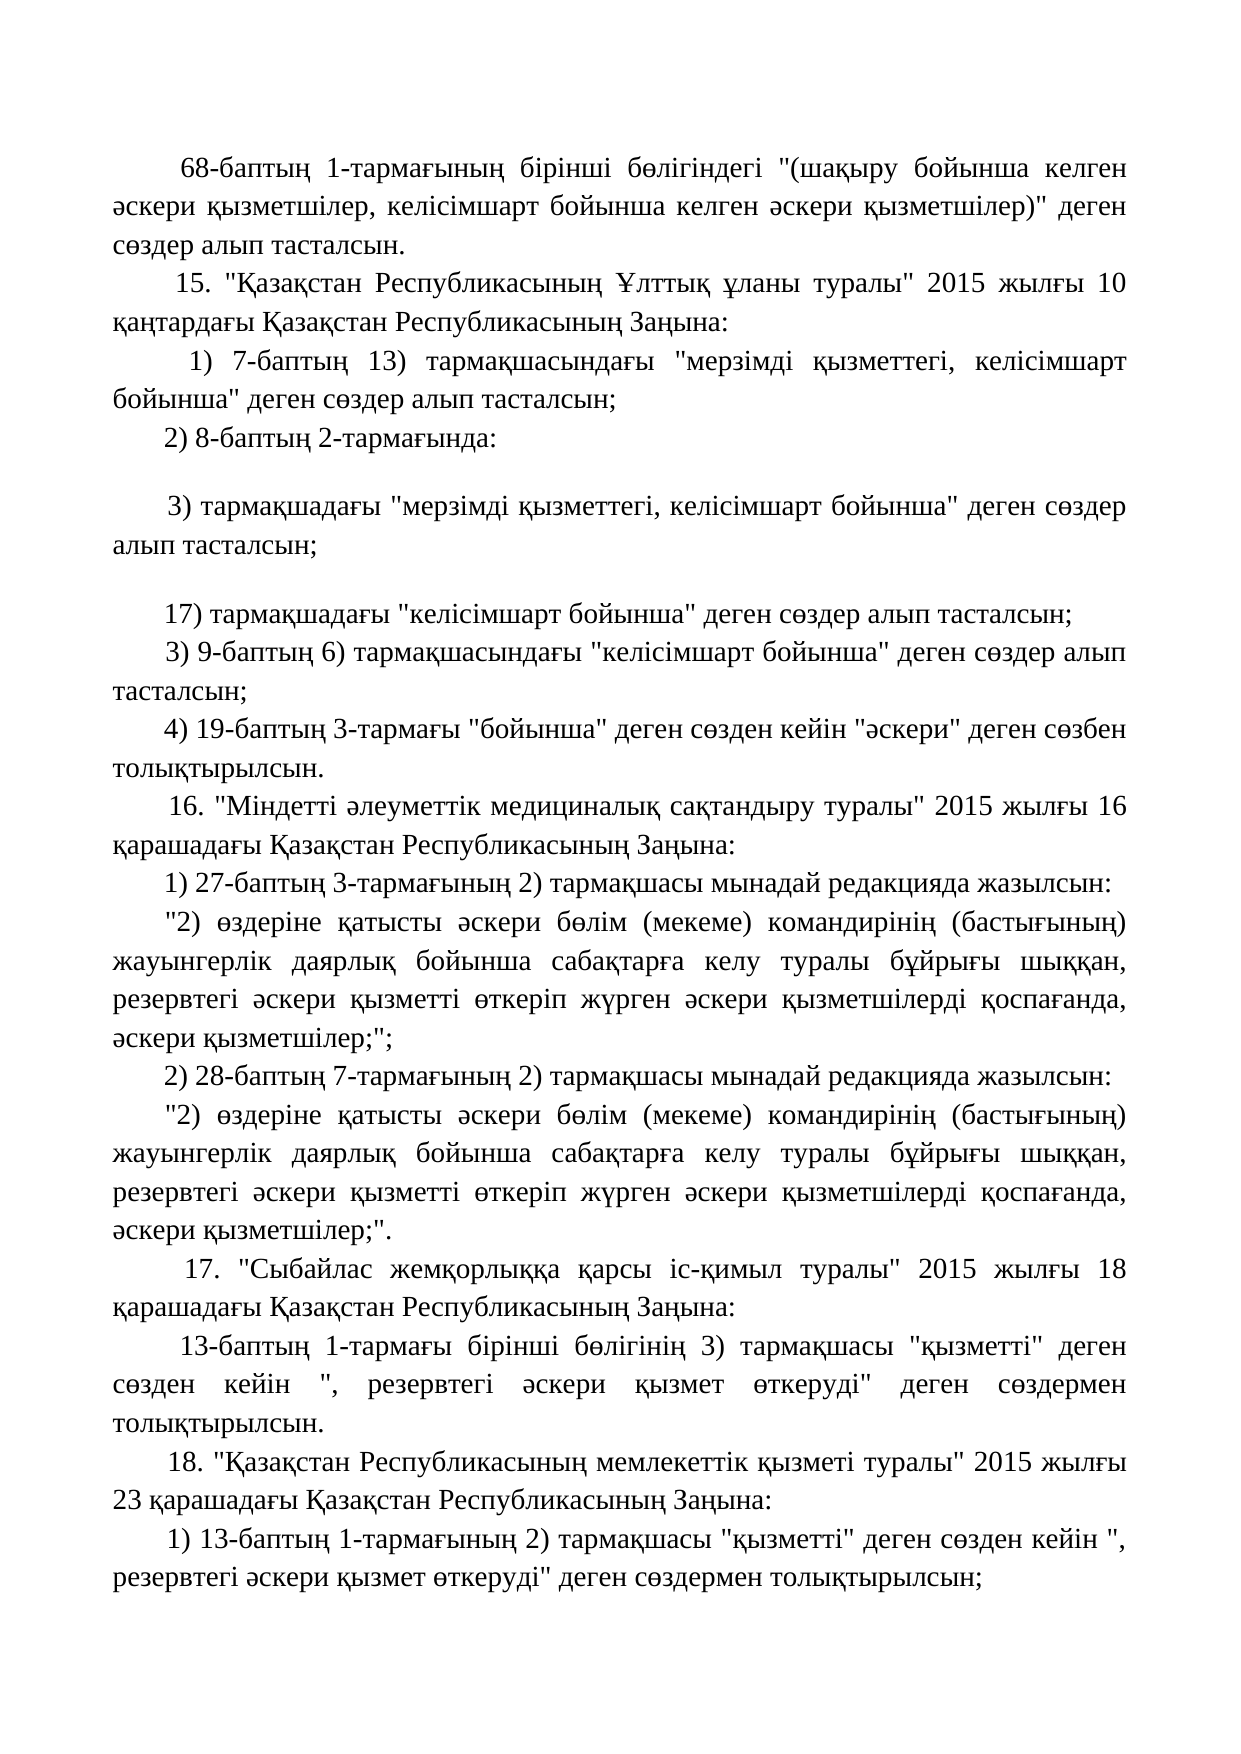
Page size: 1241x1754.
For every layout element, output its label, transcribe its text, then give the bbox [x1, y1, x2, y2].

text 16. "Міндетті әлеуметтік медициналық сақтандыру туралы" 2015 жылғы 16 қарашадағы Қазақстан Республикасының Заңына: [112, 788, 1128, 861]
text 3) тармақшадағы "мерзімді қызметтегі, келісімшарт бойынша" деген сөздер алып тасталсын; [112, 488, 1128, 561]
text 2) 8-баптың 2-тармағында: [112, 420, 1128, 453]
text 15. "Қазақстан Республикасының Ұлттық ұланы туралы" 2015 жылғы 10 қаңтардағы Қазақстан Республикасының Заңына: [112, 266, 1128, 338]
text 1) 7-баптың 13) тармақшасындағы "мерзімді қызметтегі, келісімшарт бойынша" деген сөздер алып тасталсын; [112, 343, 1128, 415]
text 2) 28-баптың 7-тармағының 2) тармақшасы мынадай редакцияда жазылсын: [112, 1058, 1128, 1092]
text 4) 19-баптың 3-тармағы "бойынша" деген сөзден кейін "әскери" деген сөзбен толықтырылсын. [112, 711, 1128, 783]
text 18. "Қазақстан Республикасының мемлекеттік қызметі туралы" 2015 жылғы 23 қарашадағы Қазақстан Республикасының Заңына: [112, 1444, 1128, 1516]
text 1) 27-баптың 3-тармағының 2) тармақшасы мынадай редакцияда жазылсын: [112, 866, 1128, 899]
text 1) 13-баптың 1-тармағының 2) тармақшасы "қызметті" деген сөзден кейін ", резервтегі әскери қызмет өткеруді" деген сөздермен толықтырылсын; [112, 1521, 1128, 1593]
text 13-баптың 1-тармағы бірінші бөлігінің 3) тармақшасы "қызметті" деген сөзден кейін ", резервтегі әскери қызмет өткеруді" деген сөздермен толықтырылсын. [112, 1328, 1128, 1439]
text 3) 9-баптың 6) тармақшасындағы "келісімшарт бойынша" деген сөздер алып тасталсын; [112, 634, 1128, 706]
text 68-баптың 1-тармағының бірінші бөлігіндегі "(шақыру бойынша келген әскери қызметшілер, келісімшарт бойынша келген әскери қызметшілер)" деген сөздер алып тасталсын. [112, 150, 1128, 261]
text 17) тармақшадағы "келісімшарт бойынша" деген сөздер алып тасталсын; [112, 596, 1128, 629]
text "2) өздеріне қатысты әскери бөлім (мекеме) командирінің (бастығының) жауынгерлік даярлық бойынша сабақтарға келу туралы бұйрығы шыққан, резервтегі әскери қызметті өткеріп жүрген әскери қызметшілерді қоспағанда, әскери қызметшілер;". [112, 1097, 1128, 1246]
text 17. "Сыбайлас жемқорлыққа қарсы іс-қимыл туралы" 2015 жылғы 18 қарашадағы Қазақстан Республикасының Заңына: [112, 1251, 1128, 1323]
text "2) өздеріне қатысты әскери бөлім (мекеме) командирінің (бастығының) жауынгерлік даярлық бойынша сабақтарға келу туралы бұйрығы шыққан, резервтегі әскери қызметті өткеріп жүрген әскери қызметшілерді қоспағанда, әскери қызметшілер;"; [112, 904, 1128, 1053]
